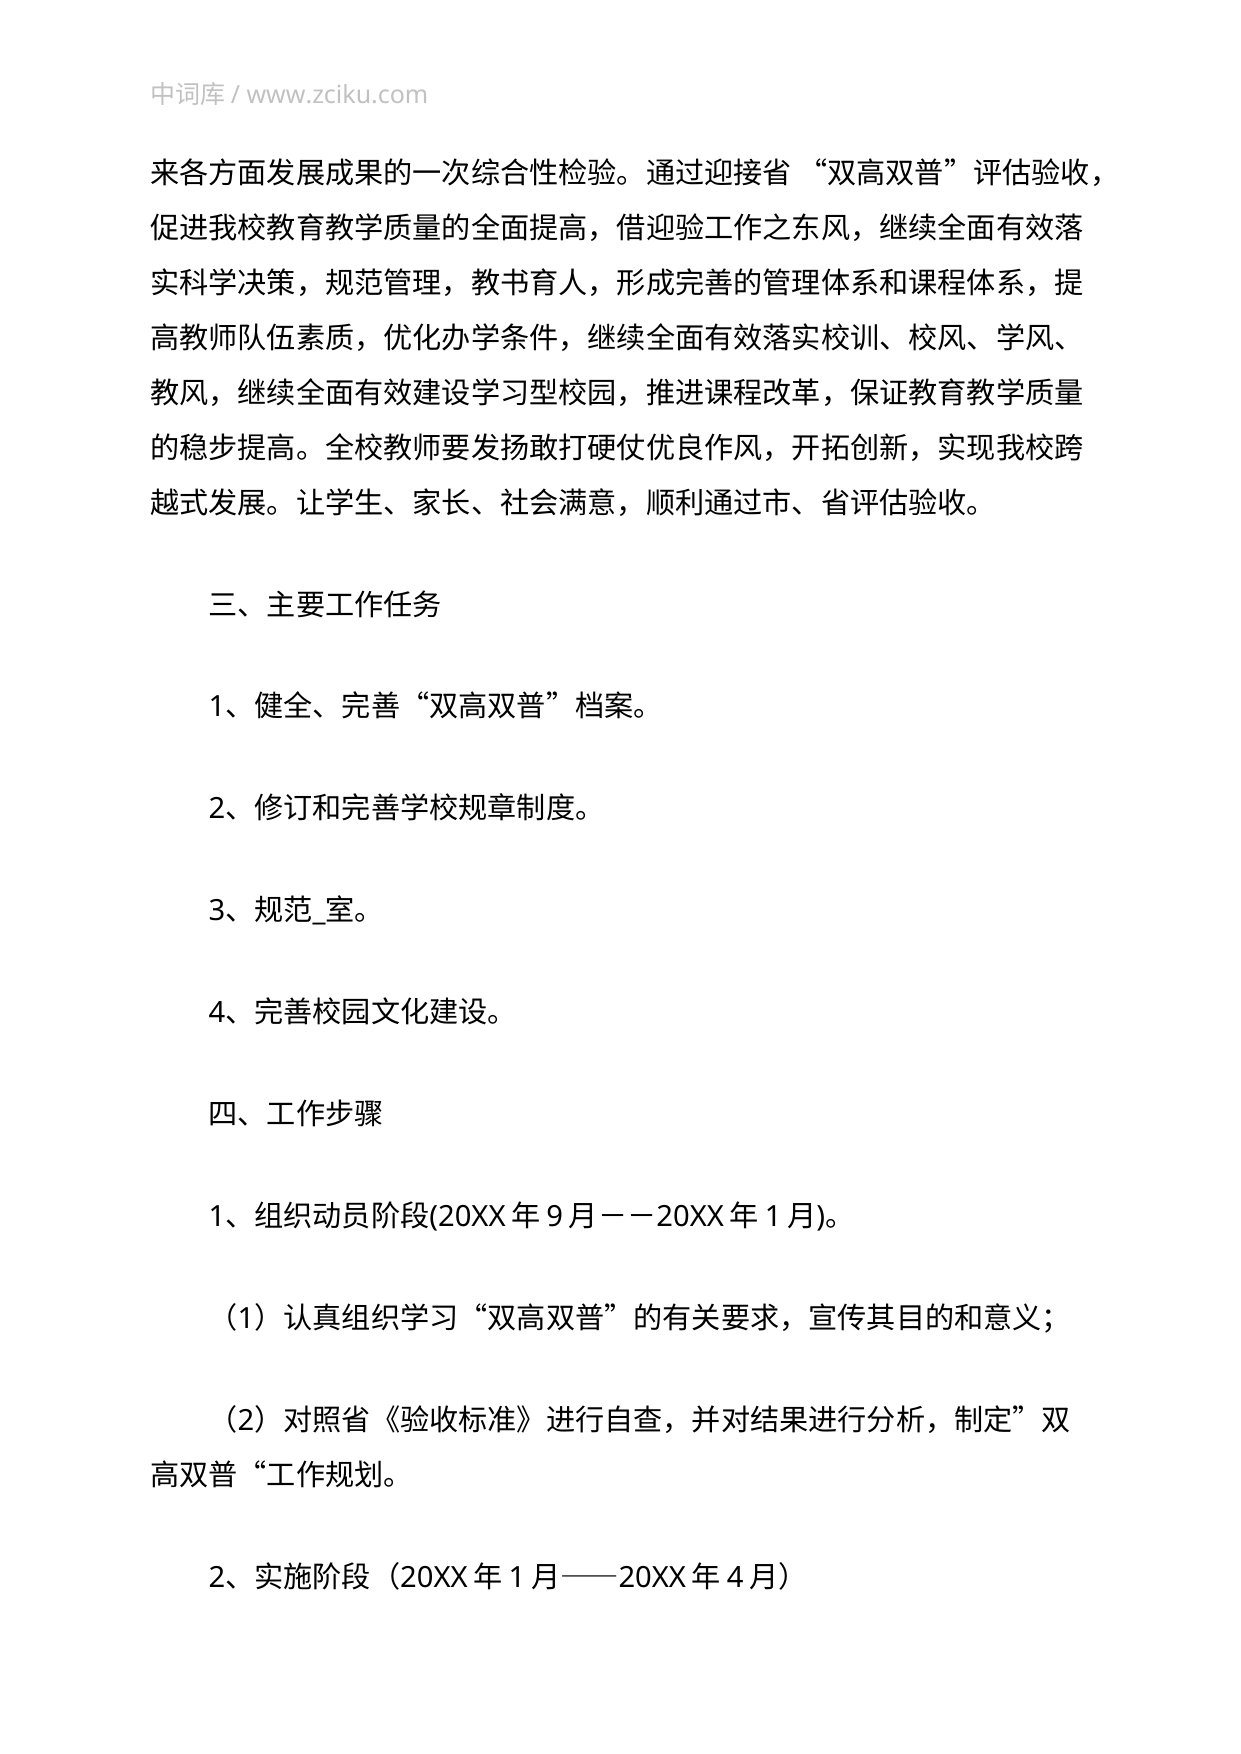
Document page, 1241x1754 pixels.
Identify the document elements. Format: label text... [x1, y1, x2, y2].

text 2、实施阶段（20XX年1月――20XX年4月） [150, 1553, 1090, 1596]
text 三、主要工作任务 [150, 581, 1090, 623]
text 1、健全、完善“双高双普”档案。 [150, 683, 1090, 725]
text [150, 150, 1090, 522]
text 2、修订和完善学校规章制度。 [150, 785, 1090, 827]
text （1）认真组织学习“双高双普”的有关要求，宣传其目的和意义； [150, 1294, 1090, 1337]
text 1、组织动员阶段(20XX年9月－－20XX年1月)。 [150, 1193, 1090, 1235]
text （2）对照省《验收标准》进行自查，并对结果进行分析，制定”双高双普“工作规划。 [150, 1397, 1090, 1494]
text 3、规范_室。 [150, 887, 1090, 929]
text 四、工作步骤 [150, 1091, 1090, 1133]
text 4、完善校园文化建设。 [150, 989, 1090, 1031]
